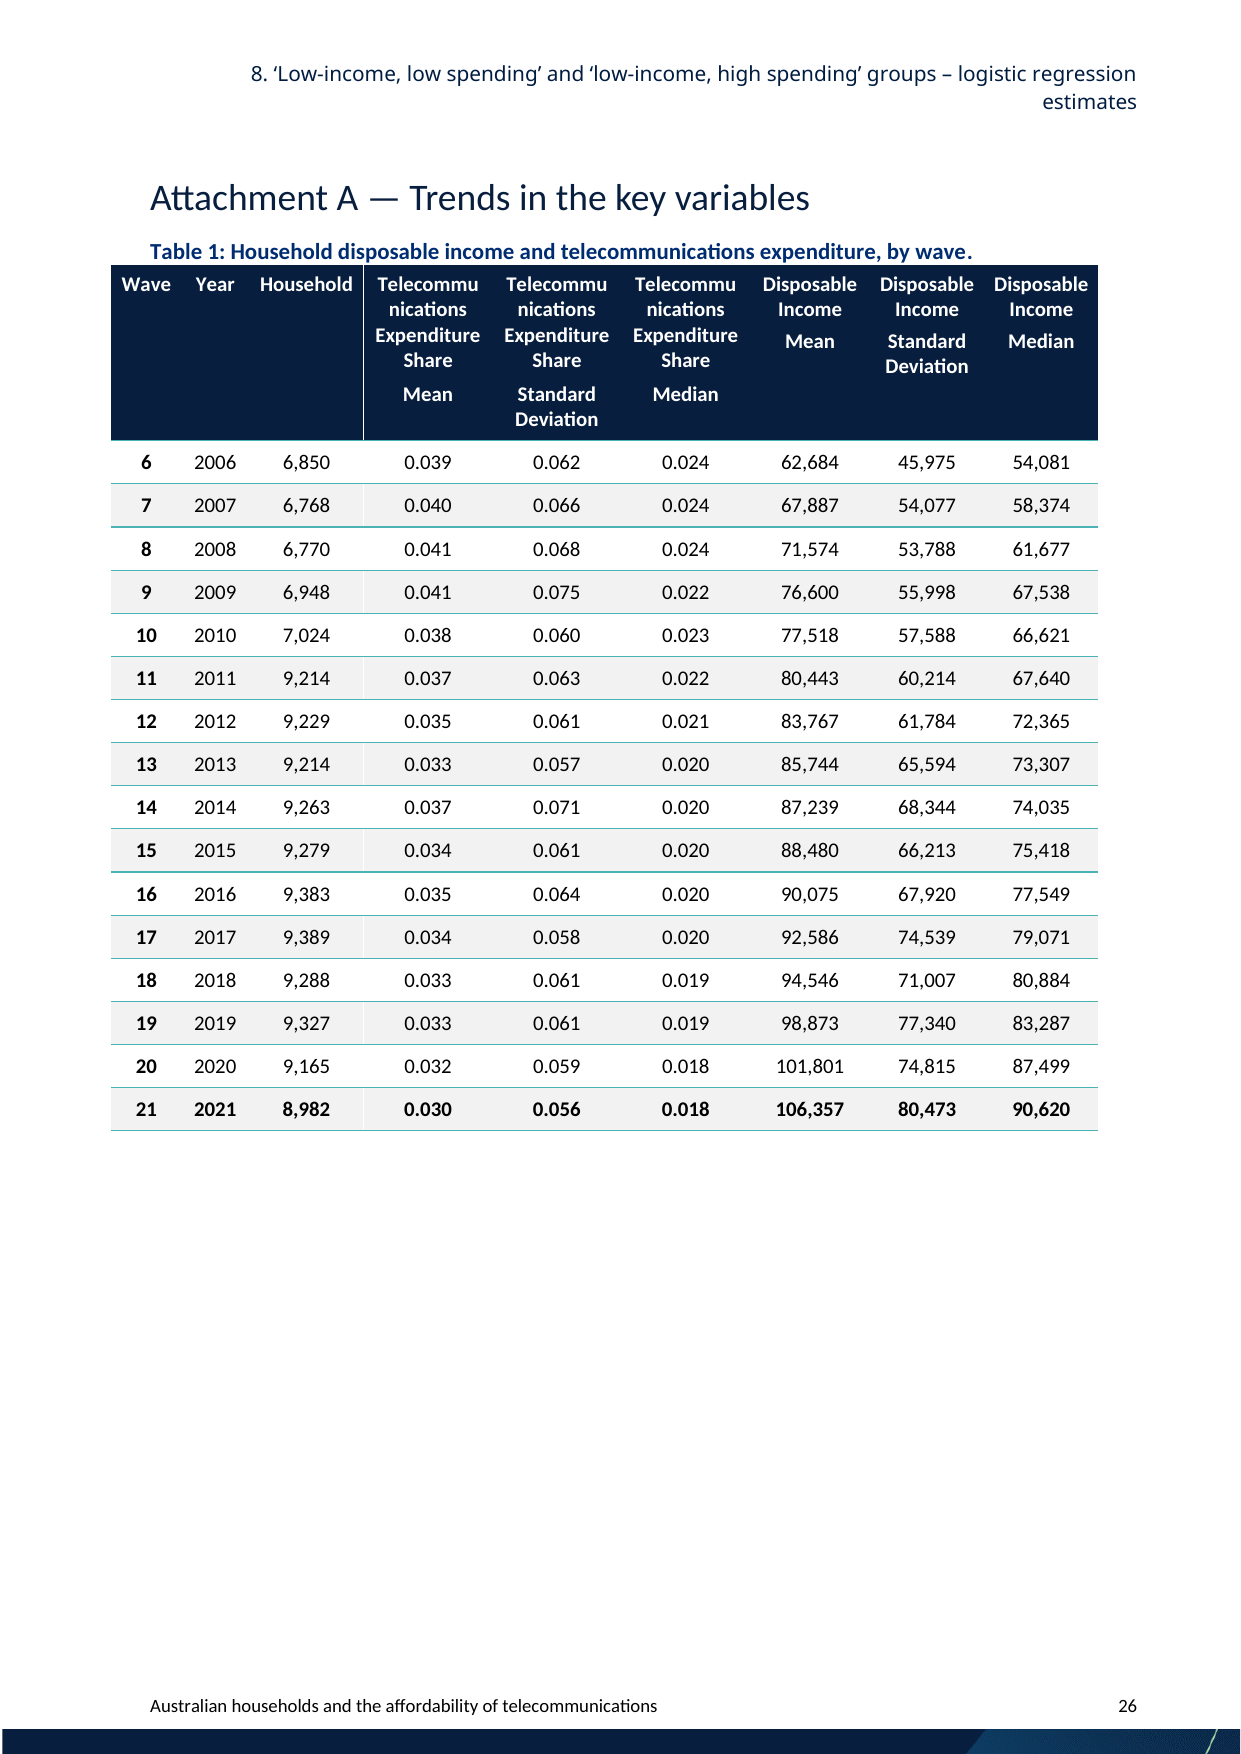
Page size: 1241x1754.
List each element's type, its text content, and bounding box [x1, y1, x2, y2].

picture [2, 1729, 1241, 1754]
table_cell 67,920 [870, 873, 984, 914]
table_header Telecommunications Expenditure Share Median [621, 265, 750, 440]
table_cell 9,165 [249, 1045, 363, 1087]
table_cell 77,549 [984, 873, 1098, 914]
table_cell 0.059 [492, 1045, 621, 1087]
table_cell 2021 [181, 1088, 249, 1130]
table_cell 9,383 [249, 873, 363, 914]
table_cell 2013 [181, 743, 249, 785]
table_cell 2015 [181, 829, 249, 871]
table_cell 45,975 [870, 441, 984, 483]
table_cell 74,539 [870, 916, 984, 958]
table_cell 0.068 [492, 528, 621, 569]
table_cell 90,620 [984, 1088, 1098, 1130]
table_cell 0.061 [492, 829, 621, 871]
table_cell 7,024 [249, 614, 363, 656]
table_cell 2007 [181, 484, 249, 526]
table_cell 80,443 [750, 657, 870, 699]
table_cell 2019 [181, 1002, 249, 1044]
table_cell 21 [111, 1088, 181, 1130]
table_cell 68,344 [870, 786, 984, 828]
table_cell 61,784 [870, 700, 984, 742]
table_header Telecommunications Expenditure Share Standard Deviation [492, 265, 621, 440]
table_cell 0.075 [492, 571, 621, 613]
table_cell 0.035 [364, 700, 492, 742]
table_cell 83,767 [750, 700, 870, 742]
table_cell 19 [111, 1002, 181, 1044]
table_cell 0.021 [621, 700, 750, 742]
table_cell 94,546 [750, 959, 870, 1001]
table_cell 0.056 [492, 1088, 621, 1130]
table_cell 10 [111, 614, 181, 656]
table_cell 54,077 [870, 484, 984, 526]
table_cell 0.041 [364, 571, 492, 613]
table_cell 88,480 [750, 829, 870, 871]
table_cell 18 [111, 959, 181, 1001]
table_cell 72,365 [984, 700, 1098, 742]
table_cell 0.063 [492, 657, 621, 699]
table_cell 8 [111, 528, 181, 569]
table_cell 75,418 [984, 829, 1098, 871]
table_cell 2012 [181, 700, 249, 742]
table_header Wave [111, 265, 181, 440]
table_cell 2020 [181, 1045, 249, 1087]
table_cell 0.022 [621, 571, 750, 613]
table_cell 54,081 [984, 441, 1098, 483]
table_cell 77,340 [870, 1002, 984, 1044]
table_cell 80,884 [984, 959, 1098, 1001]
table_cell 61,677 [984, 528, 1098, 569]
table_header Household [249, 265, 363, 440]
table_cell 0.024 [621, 441, 750, 483]
table_cell 6 [111, 441, 181, 483]
table_cell 0.035 [364, 873, 492, 914]
table_cell 0.020 [621, 743, 750, 785]
table_cell 2017 [181, 916, 249, 958]
table_cell 7 [111, 484, 181, 526]
table_cell 0.034 [364, 916, 492, 958]
table_cell 6,850 [249, 441, 363, 483]
table_cell 13 [111, 743, 181, 785]
table_header Disposable Income Mean [750, 265, 870, 440]
table_cell 67,887 [750, 484, 870, 526]
table_cell 0.061 [492, 700, 621, 742]
table_cell 2018 [181, 959, 249, 1001]
table_cell 0.038 [364, 614, 492, 656]
table_cell 0.041 [364, 528, 492, 569]
table_cell 62,684 [750, 441, 870, 483]
table_cell 17 [111, 916, 181, 958]
table_cell 16 [111, 873, 181, 914]
table_cell 8,982 [249, 1088, 363, 1130]
table_cell 0.018 [621, 1088, 750, 1130]
table_cell 92,586 [750, 916, 870, 958]
table_cell 85,744 [750, 743, 870, 785]
table_cell 0.018 [621, 1045, 750, 1087]
table_cell 74,815 [870, 1045, 984, 1087]
table_cell 2016 [181, 873, 249, 914]
table_cell 0.023 [621, 614, 750, 656]
table_cell 9,288 [249, 959, 363, 1001]
table_cell 15 [111, 829, 181, 871]
table_cell 66,621 [984, 614, 1098, 656]
subtitle Table 1: Household disposable income and telecommunications expenditure, by wave. [150, 237, 1137, 265]
table_header Disposable Income Median [984, 265, 1098, 440]
table_cell 73,307 [984, 743, 1098, 785]
table_cell 90,075 [750, 873, 870, 914]
table_cell 0.061 [492, 1002, 621, 1044]
table_cell 0.061 [492, 959, 621, 1001]
table_cell 0.040 [364, 484, 492, 526]
table_cell 74,035 [984, 786, 1098, 828]
table_cell 80,473 [870, 1088, 984, 1130]
table_cell 0.037 [364, 657, 492, 699]
table_header Year [181, 265, 249, 440]
table_cell 0.030 [364, 1088, 492, 1130]
table_cell 0.024 [621, 484, 750, 526]
table_cell 0.066 [492, 484, 621, 526]
table_cell 60,214 [870, 657, 984, 699]
table_cell 57,588 [870, 614, 984, 656]
table_cell 14 [111, 786, 181, 828]
table_cell 79,071 [984, 916, 1098, 958]
table_cell 2014 [181, 786, 249, 828]
table_cell 76,600 [750, 571, 870, 613]
table_cell 106,357 [750, 1088, 870, 1130]
table_cell 0.057 [492, 743, 621, 785]
table_cell 0.019 [621, 959, 750, 1001]
table_cell 0.019 [621, 1002, 750, 1044]
table_cell 98,873 [750, 1002, 870, 1044]
table_cell 9,327 [249, 1002, 363, 1044]
table_cell 87,239 [750, 786, 870, 828]
table_cell 6,768 [249, 484, 363, 526]
table_cell 9,279 [249, 829, 363, 871]
table_cell 9,389 [249, 916, 363, 958]
table_cell 6,948 [249, 571, 363, 613]
table_cell 20 [111, 1045, 181, 1087]
table_cell 0.024 [621, 528, 750, 569]
subtitle Attachment A — Trends in the key variables [150, 174, 1137, 220]
table_cell 0.022 [621, 657, 750, 699]
table_cell 53,788 [870, 528, 984, 569]
table_cell 0.020 [621, 829, 750, 871]
table_cell 2008 [181, 528, 249, 569]
table_cell 0.058 [492, 916, 621, 958]
table_cell 67,640 [984, 657, 1098, 699]
table_header Disposable Income Standard Deviation [870, 265, 984, 440]
table_cell 2011 [181, 657, 249, 699]
table_cell 2010 [181, 614, 249, 656]
table_cell 9 [111, 571, 181, 613]
table_cell 9,214 [249, 657, 363, 699]
table_cell 0.033 [364, 959, 492, 1001]
table_cell 11 [111, 657, 181, 699]
table_cell 0.037 [364, 786, 492, 828]
table_cell 12 [111, 700, 181, 742]
table_cell 0.039 [364, 441, 492, 483]
table_cell 0.034 [364, 829, 492, 871]
table_cell 58,374 [984, 484, 1098, 526]
table_cell 9,229 [249, 700, 363, 742]
table_cell 65,594 [870, 743, 984, 785]
table_cell 0.033 [364, 743, 492, 785]
table_cell 9,263 [249, 786, 363, 828]
table_cell 0.033 [364, 1002, 492, 1044]
table_cell 0.032 [364, 1045, 492, 1087]
table_cell 71,007 [870, 959, 984, 1001]
table_cell 0.060 [492, 614, 621, 656]
table_header Telecommunications Expenditure Share Mean [364, 265, 492, 440]
table_cell 101,801 [750, 1045, 870, 1087]
table_cell 0.064 [492, 873, 621, 914]
table_cell 83,287 [984, 1002, 1098, 1044]
table_cell 87,499 [984, 1045, 1098, 1087]
table_cell 66,213 [870, 829, 984, 871]
table_cell 0.020 [621, 786, 750, 828]
table_cell 2006 [181, 441, 249, 483]
table_cell 71,574 [750, 528, 870, 569]
table_cell 2009 [181, 571, 249, 613]
table_cell 9,214 [249, 743, 363, 785]
table_cell 0.062 [492, 441, 621, 483]
table_cell 77,518 [750, 614, 870, 656]
table_cell 0.071 [492, 786, 621, 828]
table_cell 67,538 [984, 571, 1098, 613]
table_cell 55,998 [870, 571, 984, 613]
table_cell 0.020 [621, 873, 750, 914]
table_cell 6,770 [249, 528, 363, 569]
table_cell 0.020 [621, 916, 750, 958]
